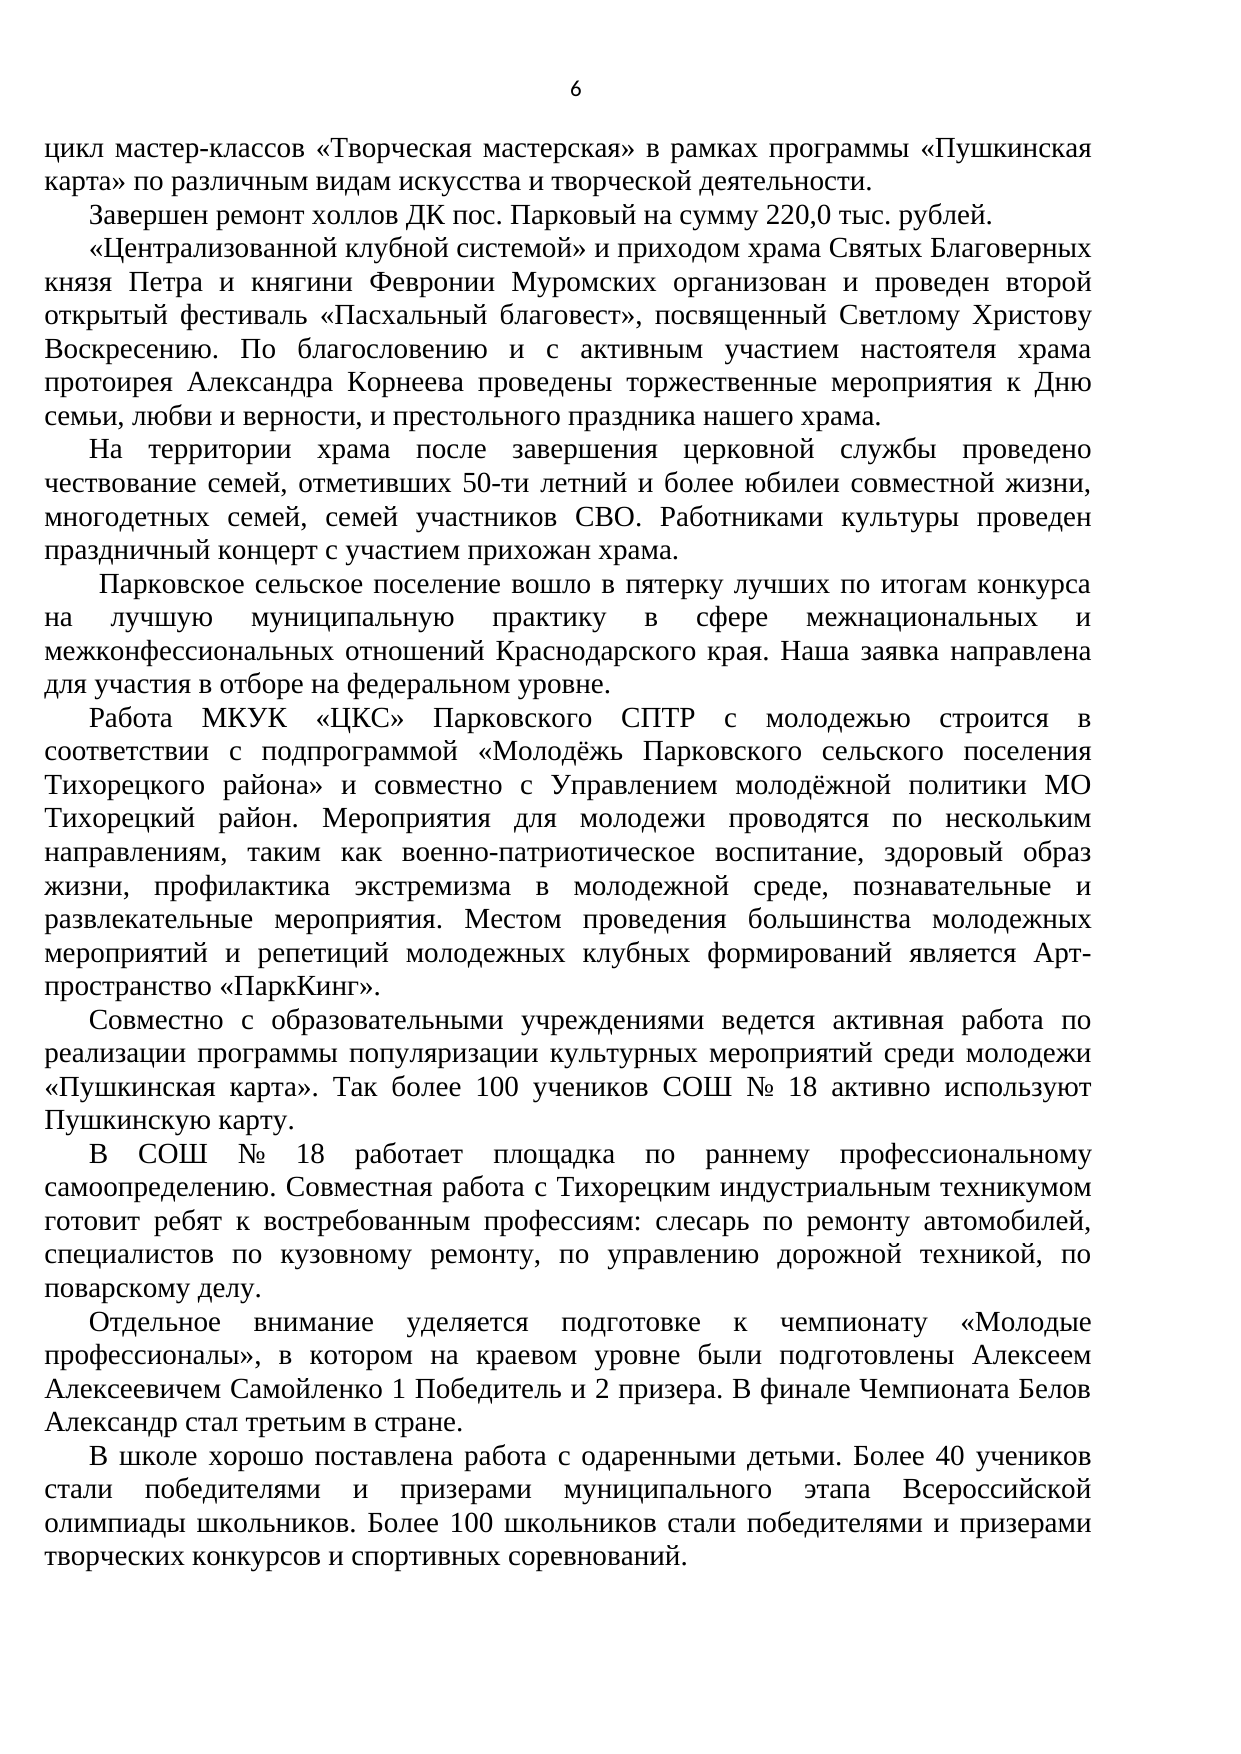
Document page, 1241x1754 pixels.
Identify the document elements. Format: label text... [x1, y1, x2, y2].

text «Централизованной клубной системой» и приходом храма Святых Благоверных князя Петра и княгини Февронии Муромских организован и проведен второй открытый фестиваль «Пасхальный благовест», посвященный Светлому Христову Воскресению. По благословению и с активным участием настоятеля храма протоирея Александра Корнеева проведены торжественные мероприятия к Дню семьи, любви и верности, и престольного праздника нашего храма. [44, 230, 1093, 432]
text Завершен ремонт холлов ДК пос. Парковый на сумму 220,0 тыс. рублей. [44, 197, 1093, 230]
text В СОШ № 18 работает площадка по раннему профессиональному самоопределению. Совместная работа с Тихорецким индустриальным техникумом готовит ребят к востребованным профессиям: слесарь по ремонту автомобилей, специалистов по кузовному ремонту, по управлению дорожной техникой, по поварскому делу. [44, 1136, 1093, 1304]
text На территории храма после завершения церковной службы проведено чествование семей, отметивших 50-ти летний и более юбилеи совместной жизни, многодетных семей, семей участников СВО. Работниками культуры проведен праздничный концерт с участием прихожан храма. [44, 432, 1093, 566]
text Совместно с образовательными учреждениями ведется активная работа по реализации программы популяризации культурных мероприятий среди молодежи «Пушкинская карта». Так более 100 учеников СОШ № 18 активно используют Пушкинскую карту. [44, 1002, 1093, 1136]
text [44, 130, 1093, 197]
text В школе хорошо поставлена работа с одаренными детьми. Более 40 учеников стали победителями и призерами муниципального этапа Всероссийской олимпиады школьников. Более 100 школьников стали победителями и призерами творческих конкурсов и спортивных соревнований. [44, 1438, 1093, 1572]
text Отдельное внимание уделяется подготовке к чемпионату «Молодые профессионалы», в котором на краевом уровне были подготовлены Алексеем Алексеевичем Самойленко 1 Победитель и 2 призера. В финале Чемпионата Белов Александр стал третьим в стране. [44, 1304, 1093, 1438]
text Парковское сельское поселение вошло в пятерку лучших по итогам конкурса на лучшую муниципальную практику в сфере межнациональных и межконфессиональных отношений Краснодарского края. Наша заявка направлена для участия в отборе на федеральном уровне. [44, 566, 1093, 700]
text Работа МКУК «ЦКС» Парковского СПТР с молодежью строится в соответствии с подпрограммой «Молодёжь Парковского сельского поселения Тихорецкого района» и совместно с Управлением молодёжной политики МО Тихорецкий район. Мероприятия для молодежи проводятся по нескольким направлениям, таким как военно-патриотическое воспитание, здоровый образ жизни, профилактика экстремизма в молодежной среде, познавательные и развлекательные мероприятия. Местом проведения большинства молодежных мероприятий и репетиций молодежных клубных формирований является Арт-пространство «ПаркКинг». [44, 700, 1093, 1002]
